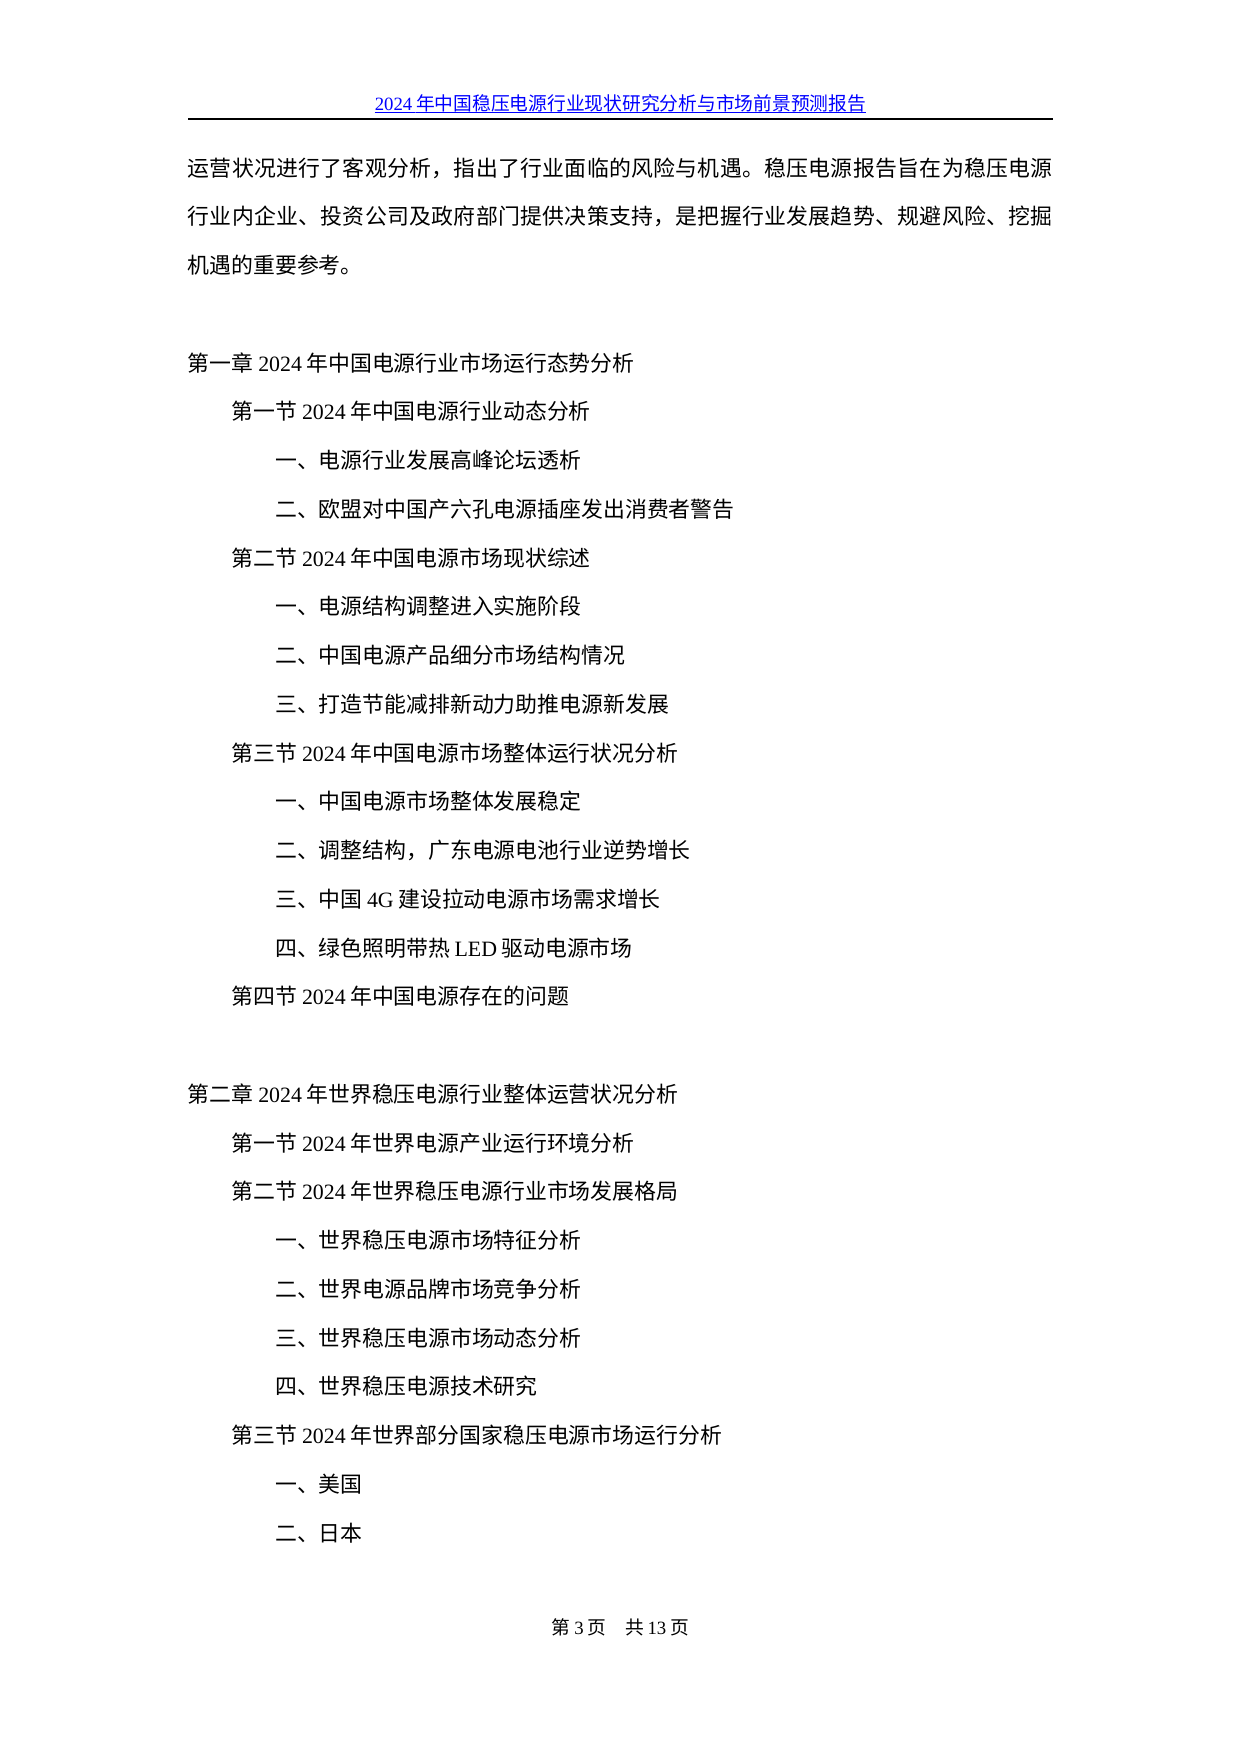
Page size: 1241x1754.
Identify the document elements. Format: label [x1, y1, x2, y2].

text [187, 150, 1053, 1548]
